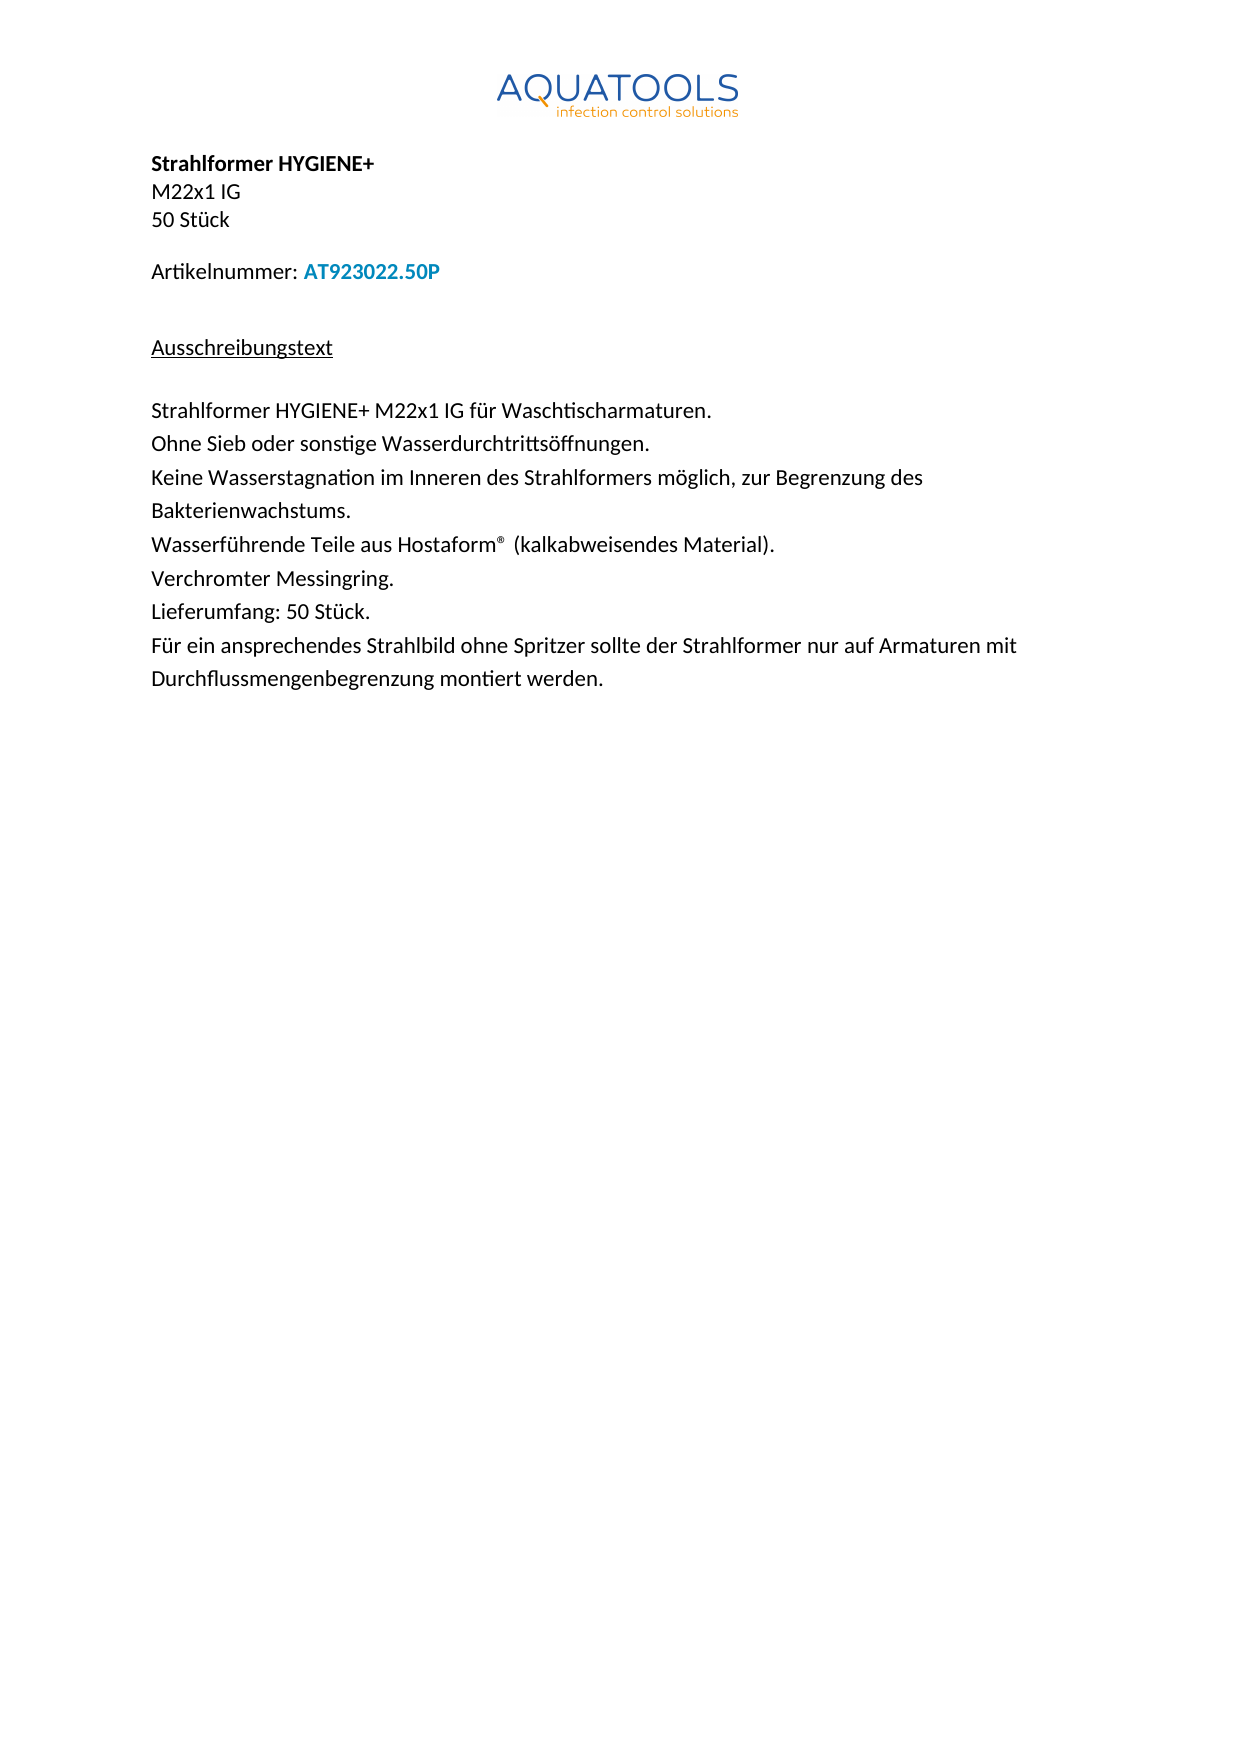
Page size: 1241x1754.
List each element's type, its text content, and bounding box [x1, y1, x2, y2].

text Lieferumfang: 50 Stück. [151, 597, 1084, 625]
text Artikelnummer: AT923022.50P [151, 257, 1084, 285]
text Ohne Sieb oder sonstige Wasserdurchtrittsöffnungen. [151, 429, 1084, 458]
text Strahlformer HYGIENE+ [151, 149, 1084, 177]
text Ausschreibungstext [151, 333, 1084, 361]
picture [497, 74, 738, 117]
text Strahlformer HYGIENE+ M22x1 IG für Waschtischarmaturen. [151, 396, 1084, 424]
text 50 Stück [151, 205, 1084, 233]
text Wasserführende Teile aus Hostaform® (kalkabweisendes Material). [151, 530, 1084, 558]
text Keine Wasserstagnation im Inneren des Strahlformers möglich, zur Begrenzung des Bakterienwachstums. [151, 463, 1084, 525]
text Für ein ansprechendes Strahlbild ohne Spritzer sollte der Strahlformer nur auf Armaturen mit Durchflussmengenbegrenzung montiert werden. [151, 631, 1084, 692]
text Verchromter Messingring. [151, 564, 1084, 592]
text M22x1 IG [151, 177, 1084, 205]
